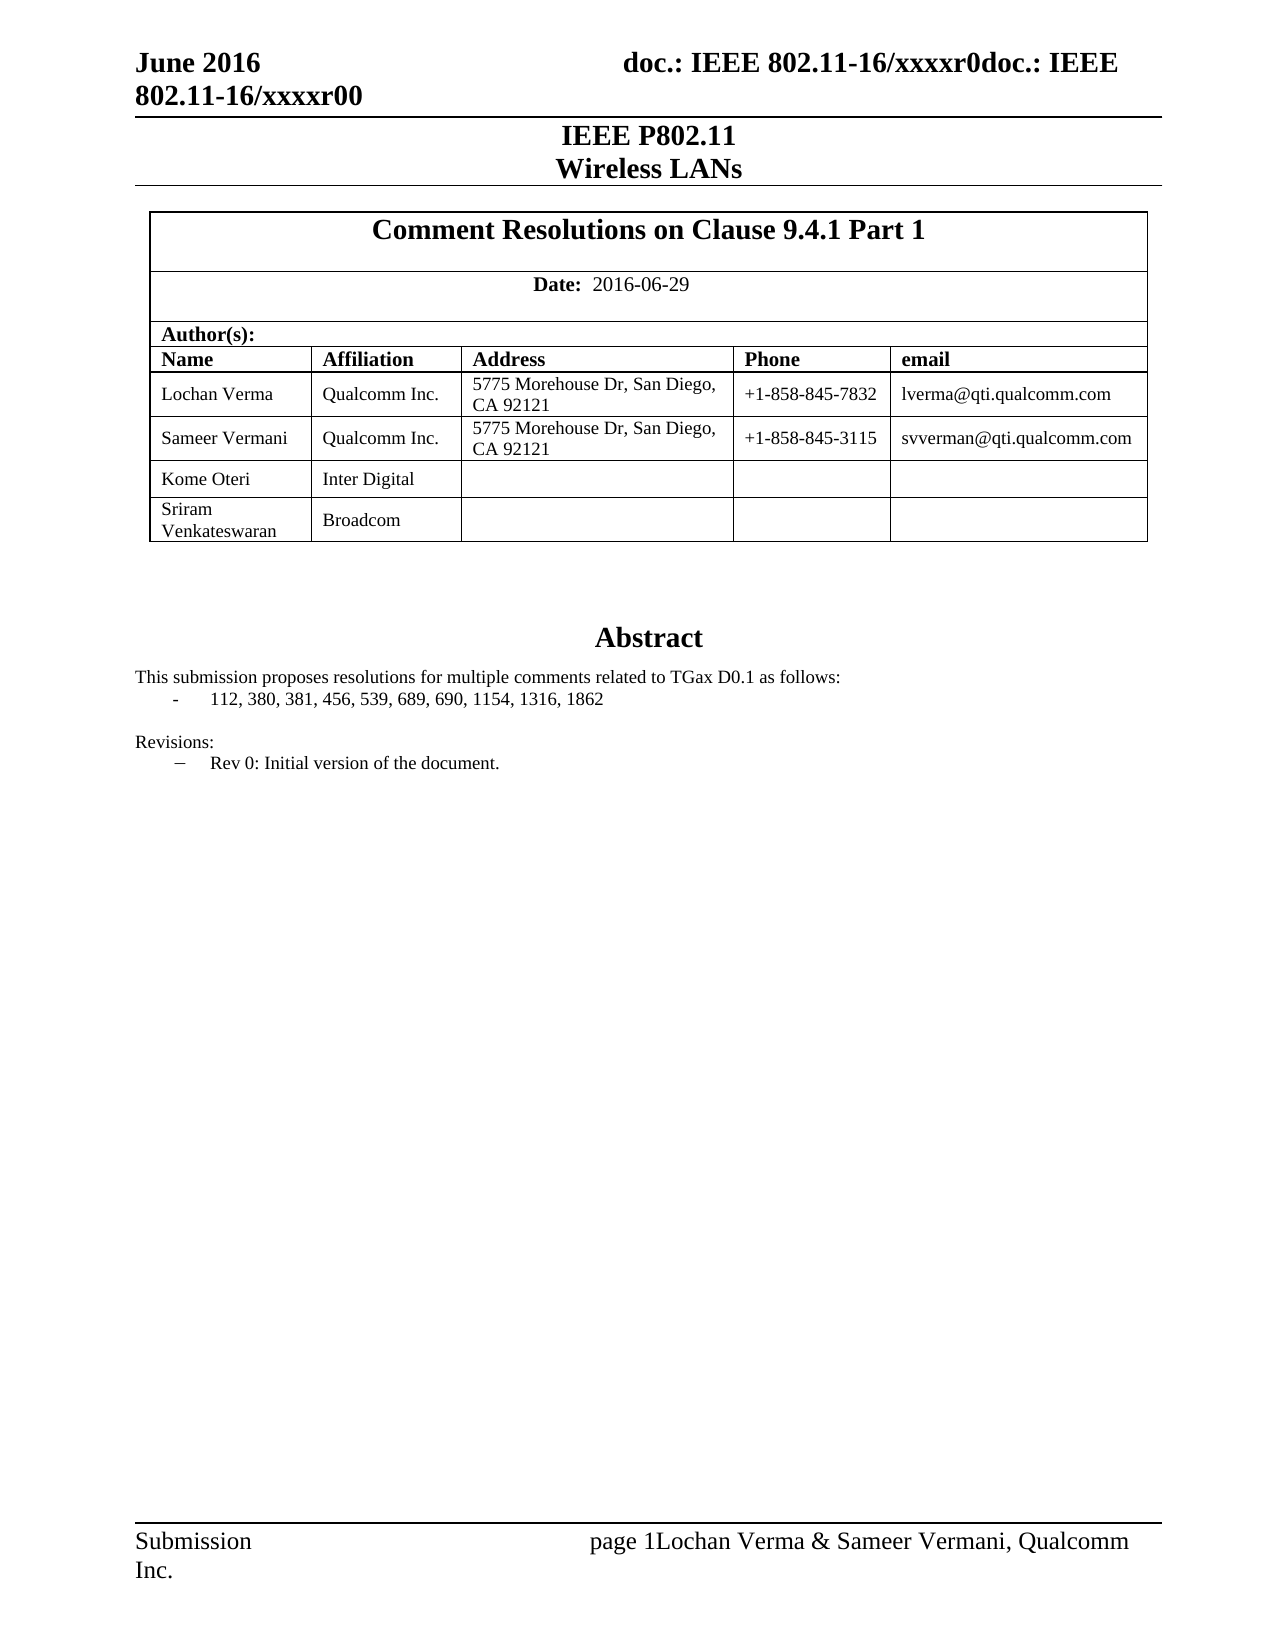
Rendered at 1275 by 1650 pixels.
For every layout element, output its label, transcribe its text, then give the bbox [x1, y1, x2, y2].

table_cell Qualcomm Inc. [312, 417, 461, 460]
table_cell Qualcomm Inc. [312, 373, 461, 416]
table_cell Sameer Vermani [151, 417, 311, 460]
table_cell Sriram Venkateswaran [151, 498, 311, 541]
text This submission proposes resolutions for multiple comments related to TGax D0.1 as follows: [135, 666, 1162, 688]
list 112, 380, 381, 456, 539, 689, 690, 1154, 1316, 1862 [172, 688, 1162, 709]
table_cell email [891, 347, 1147, 371]
text Abstract [135, 620, 1162, 653]
table_cell lverma@qti.qualcomm.com [891, 373, 1147, 416]
table_cell Kome Oteri [151, 461, 311, 497]
table_cell Lochan Verma [151, 373, 311, 416]
text Revisions: [135, 731, 1162, 752]
table_cell [891, 498, 1147, 541]
text IEEE P802.11 Wireless LANs [135, 118, 1162, 185]
table_cell Address [462, 347, 733, 371]
table_cell [734, 498, 890, 541]
table_cell Author(s): [151, 322, 1147, 346]
table_cell svverman@qti.qualcomm.com [891, 417, 1147, 460]
table_cell 5775 Morehouse Dr, San Diego, CA 92121 [462, 373, 733, 416]
table_header Comment Resolutions on Clause 9.4.1 Part 1 [151, 213, 1147, 271]
table_cell [891, 461, 1147, 497]
table_cell 5775 Morehouse Dr, San Diego, CA 92121 [462, 417, 733, 460]
table_cell Name [151, 347, 311, 371]
table_cell +1-858-845-3115 [734, 417, 890, 460]
table_cell [462, 498, 733, 541]
table_cell Inter Digital [312, 461, 461, 497]
table_cell Affiliation [312, 347, 461, 371]
table_cell [734, 461, 890, 497]
table_cell Phone [734, 347, 890, 371]
table_cell Date: 2016-06-29 [151, 272, 1147, 321]
list Rev 0: Initial version of the document. [172, 752, 1162, 774]
table_cell [462, 461, 733, 497]
table_cell Broadcom [312, 498, 461, 541]
table_cell +1-858-845-7832 [734, 373, 890, 416]
